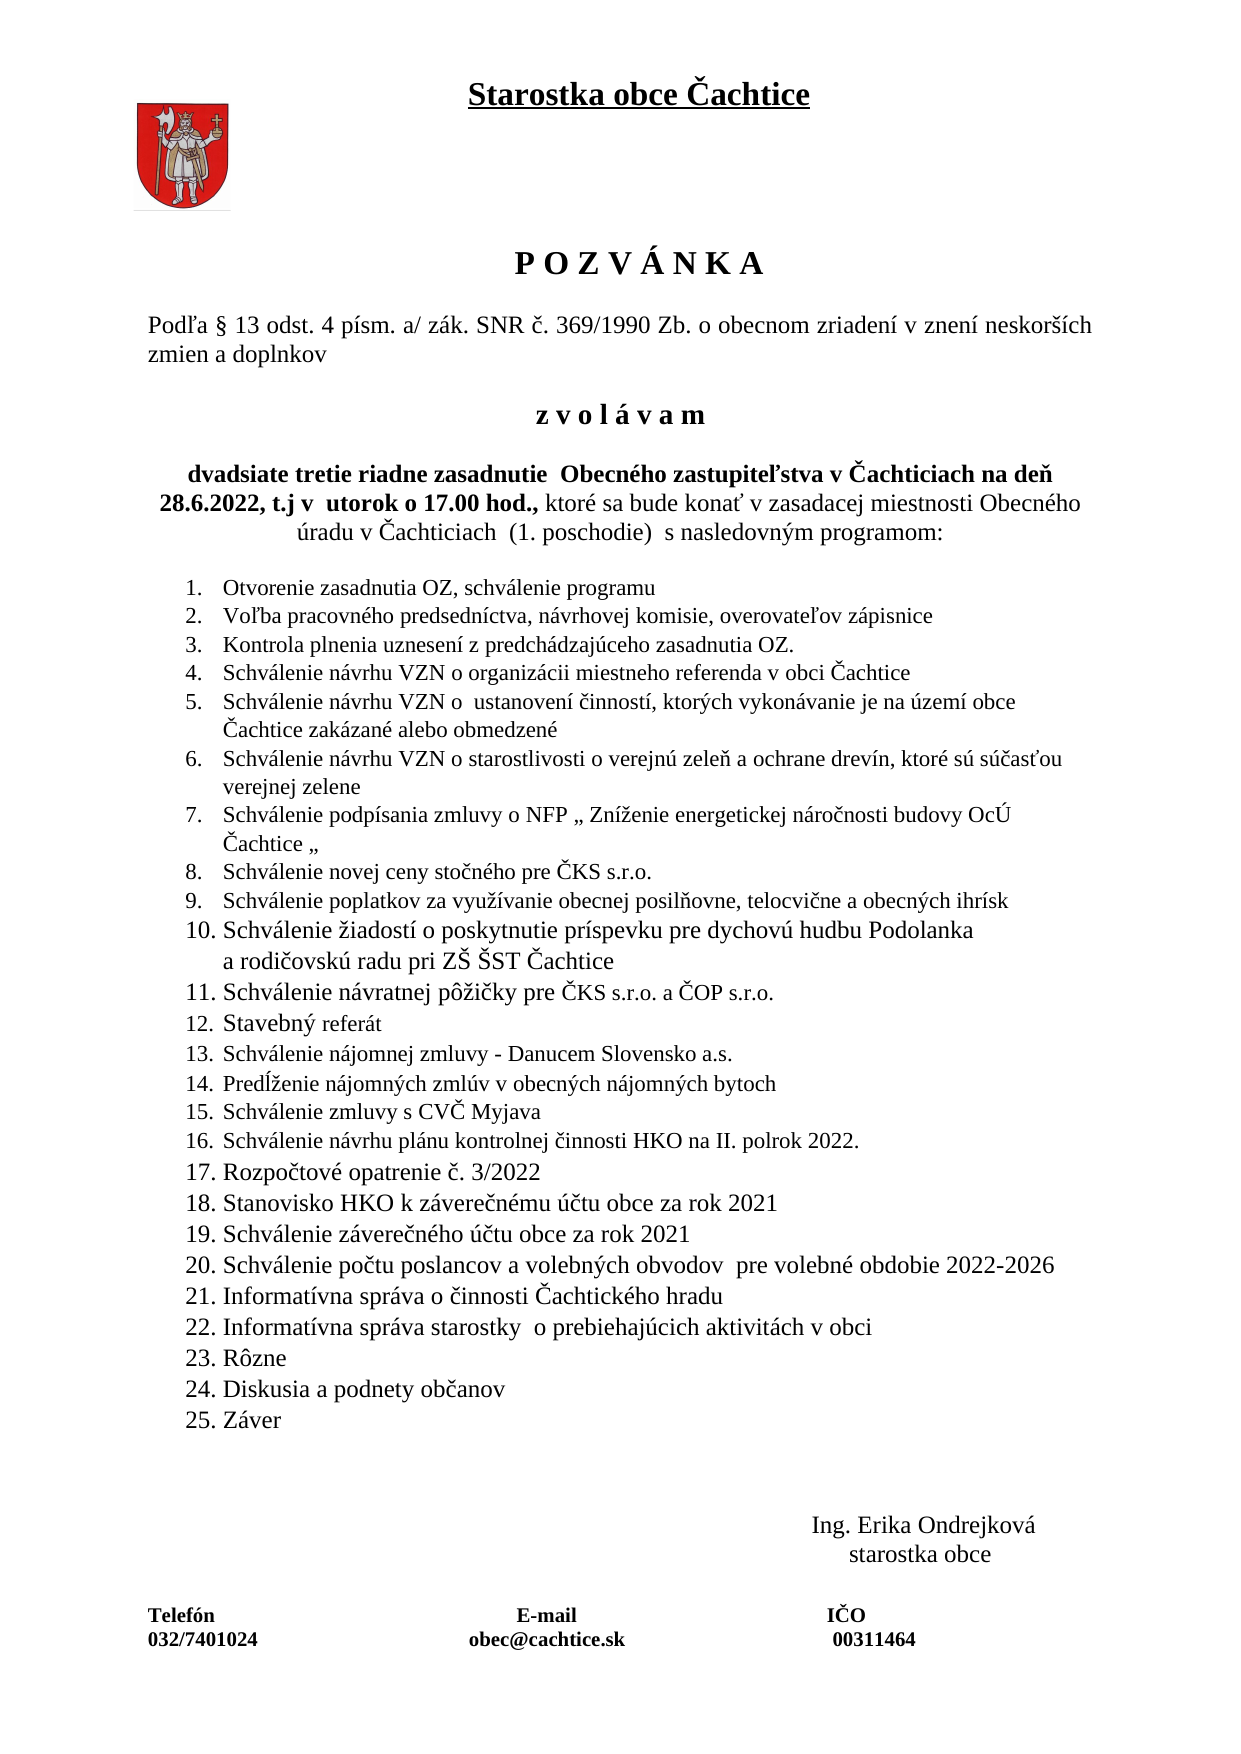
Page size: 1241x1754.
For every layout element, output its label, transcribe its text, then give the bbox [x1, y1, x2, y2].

text Podľa § 13 odst. 4 písm. a/ zák. SNR č. 369/1990 Zb. o obecnom zriadení v znení neskorších zmien a doplnkov [148, 311, 1093, 368]
list Schválenie nájomnej zmluvy - Danucem Slovensko a.s. [185, 1039, 1093, 1067]
list Rôzne [185, 1343, 1093, 1372]
list Rozpočtové opatrenie č. 3/2022 [185, 1157, 1093, 1186]
list Schválenie poplatkov za využívanie obecnej posilňovne, telocvične a obecných ihrísk [185, 887, 1093, 913]
list Kontrola plnenia uznesení z predchádzajúceho zasadnutia OZ. [185, 631, 1093, 657]
list Otvorenie zasadnutia OZ, schválenie programu [185, 574, 1093, 600]
list Informatívna správa o činnosti Čachtického hradu [185, 1281, 1093, 1310]
list Stanovisko HKO k záverečnému účtu obce za rok 2021 [185, 1188, 1093, 1217]
list Schválenie podpísania zmluvy o NFP „ Zníženie energetickej náročnosti budovy OcÚ Čachtice „ [185, 802, 1093, 856]
list Schválenie návrhu plánu kontrolnej činnosti HKO na II. polrok 2022. [185, 1127, 1093, 1154]
list Voľba pracovného predsedníctva, návrhovej komisie, overovateľov zápisnice [185, 602, 1093, 629]
list Predĺženie nájomných zmlúv v obecných nájomných bytoch [185, 1070, 1093, 1096]
list Schválenie žiadostí o poskytnutie príspevku pre dychovú hudbu Podolanka a rodičovskú radu pri ZŠ ŠST Čachtice [185, 915, 1093, 975]
text dvadsiate tretie riadne zasadnutie Obecného zastupiteľstva v Čachticiach na deň 28.6.2022, t.j v utorok o 17.00 hod., ktoré sa bude konať v zasadacej miestnosti Obecného úradu v Čachticiach (1. poschodie) s nasledovným programom: [148, 459, 1093, 545]
list Schválenie návratnej pôžičky pre ČKS s.r.o. a ČOP s.r.o. [185, 977, 1093, 1006]
list Schválenie návrhu VZN o organizácii miestneho referenda v obci Čachtice [185, 659, 1093, 686]
picture [133, 99, 231, 211]
list Stavebný referát [185, 1008, 1093, 1037]
list Diskusia a podnety občanov [185, 1374, 1093, 1403]
list Schválenie návrhu VZN o ustanovení činností, ktorých vykonávanie je na území obce Čachtice zakázané alebo obmedzené [185, 688, 1093, 743]
list Schválenie počtu poslancov a volebných obvodov pre volebné obdobie 2022-2026 [185, 1250, 1093, 1279]
list Schválenie návrhu VZN o starostlivosti o verejnú zeleň a ochrane drevín, ktoré sú súčasťou verejnej zelene [185, 745, 1093, 799]
list Informatívna správa starostky o prebiehajúcich aktivitách v obci [185, 1312, 1093, 1341]
text Ing. Erika Ondrejková [811, 1510, 1093, 1539]
list Schválenie zmluvy s CVČ Myjava [185, 1098, 1093, 1124]
text starostka obce [811, 1539, 1093, 1568]
text P O Z V Á N K A [185, 243, 1093, 282]
list Záver [185, 1405, 1093, 1434]
text z v o l á v a m [148, 397, 1093, 430]
list Schválenie záverečného účtu obce za rok 2021 [185, 1219, 1093, 1248]
list Schválenie novej ceny stočného pre ČKS s.r.o. [185, 858, 1093, 885]
